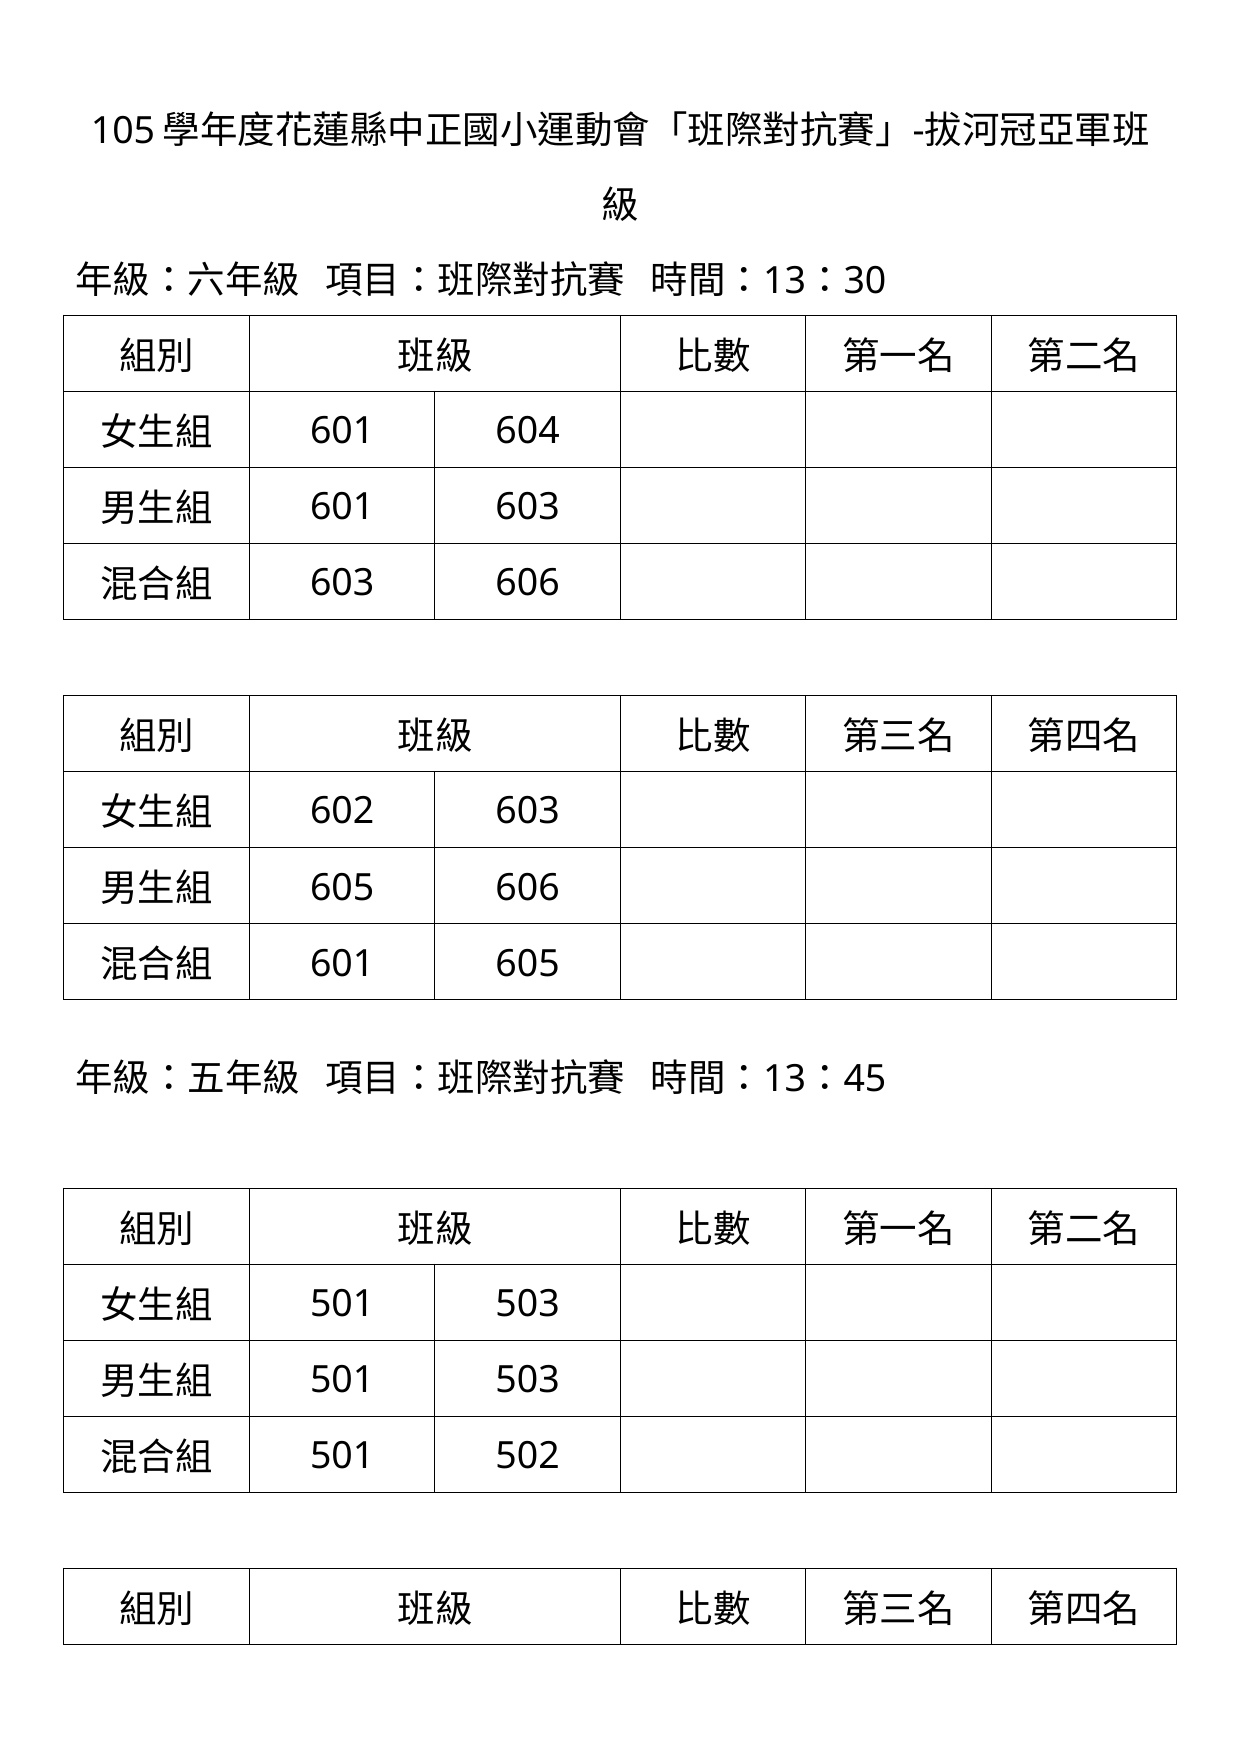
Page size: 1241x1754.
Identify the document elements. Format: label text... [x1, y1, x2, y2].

table_header 比數 [621, 696, 805, 771]
table_cell [992, 1341, 1176, 1416]
table_header 第一名 [806, 316, 991, 391]
table_cell 502 [435, 1417, 620, 1492]
table_cell 603 [250, 544, 434, 619]
table_header 第二名 [992, 1189, 1176, 1263]
table_cell 女生組 [64, 1265, 249, 1339]
table_cell 604 [435, 392, 620, 467]
table_cell 女生組 [64, 772, 249, 847]
table_header 班級 [250, 1569, 620, 1644]
table_cell [806, 772, 991, 847]
table_header 第四名 [992, 1569, 1176, 1644]
table_cell [992, 1265, 1176, 1339]
table_header 組別 [64, 1189, 249, 1263]
table_header 比數 [621, 316, 805, 391]
table_cell [621, 1417, 805, 1492]
table_cell [806, 1417, 991, 1492]
table_cell 男生組 [64, 848, 249, 923]
table_cell 503 [435, 1265, 620, 1339]
table_cell 混合組 [64, 544, 249, 619]
table_header 班級 [250, 316, 620, 391]
table_header 組別 [64, 316, 249, 391]
table_header 第三名 [806, 696, 991, 771]
table_cell [621, 468, 805, 543]
table_cell 603 [435, 772, 620, 847]
table_cell [621, 924, 805, 999]
table_cell [992, 392, 1176, 467]
table_cell [621, 848, 805, 923]
table_cell [806, 544, 991, 619]
table_cell [992, 1417, 1176, 1492]
table_cell 男生組 [64, 1341, 249, 1416]
table_cell [992, 848, 1176, 923]
table_cell 男生組 [64, 468, 249, 543]
table_cell [621, 392, 805, 467]
table_cell 501 [250, 1341, 434, 1416]
table_cell [806, 1341, 991, 1416]
table_cell [621, 1265, 805, 1339]
table_header 第一名 [806, 1189, 991, 1263]
table_header 班級 [250, 1189, 620, 1263]
table_cell 606 [435, 848, 620, 923]
table_cell 501 [250, 1265, 434, 1339]
table_header 第四名 [992, 696, 1176, 771]
table_header 比數 [621, 1189, 805, 1263]
text 年級：六年級 項目：班際對抗賽 時間：13：30 [75, 239, 1165, 314]
table_header 第二名 [992, 316, 1176, 391]
table_cell [806, 392, 991, 467]
table_cell [621, 1341, 805, 1416]
table_cell 606 [435, 544, 620, 619]
table_cell 603 [435, 468, 620, 543]
table_header 比數 [621, 1569, 805, 1644]
table_cell 女生組 [64, 392, 249, 467]
table_header 組別 [64, 1569, 249, 1644]
table_cell [806, 468, 991, 543]
table_cell 605 [250, 848, 434, 923]
table_cell 601 [250, 924, 434, 999]
table_cell 605 [435, 924, 620, 999]
table_cell [992, 924, 1176, 999]
table_cell 503 [435, 1341, 620, 1416]
table_cell 混合組 [64, 924, 249, 999]
table_cell [992, 544, 1176, 619]
table_cell 602 [250, 772, 434, 847]
table_cell 混合組 [64, 1417, 249, 1492]
table_header 班級 [250, 696, 620, 771]
table_header 組別 [64, 696, 249, 771]
table_cell [992, 772, 1176, 847]
table_cell 601 [250, 392, 434, 467]
text 年級：五年級 項目：班際對抗賽 時間：13：45 [75, 1037, 1165, 1112]
table_cell 501 [250, 1417, 434, 1492]
table_cell [621, 772, 805, 847]
table_cell 601 [250, 468, 434, 543]
table_cell [621, 544, 805, 619]
table_cell [992, 468, 1176, 543]
table_cell [806, 848, 991, 923]
table_header 第三名 [806, 1569, 991, 1644]
table_cell [806, 1265, 991, 1339]
text 105學年度花蓮縣中正國小運動會「班際對抗賽」-拔河冠亞軍班級 [75, 89, 1165, 239]
table_cell [806, 924, 991, 999]
